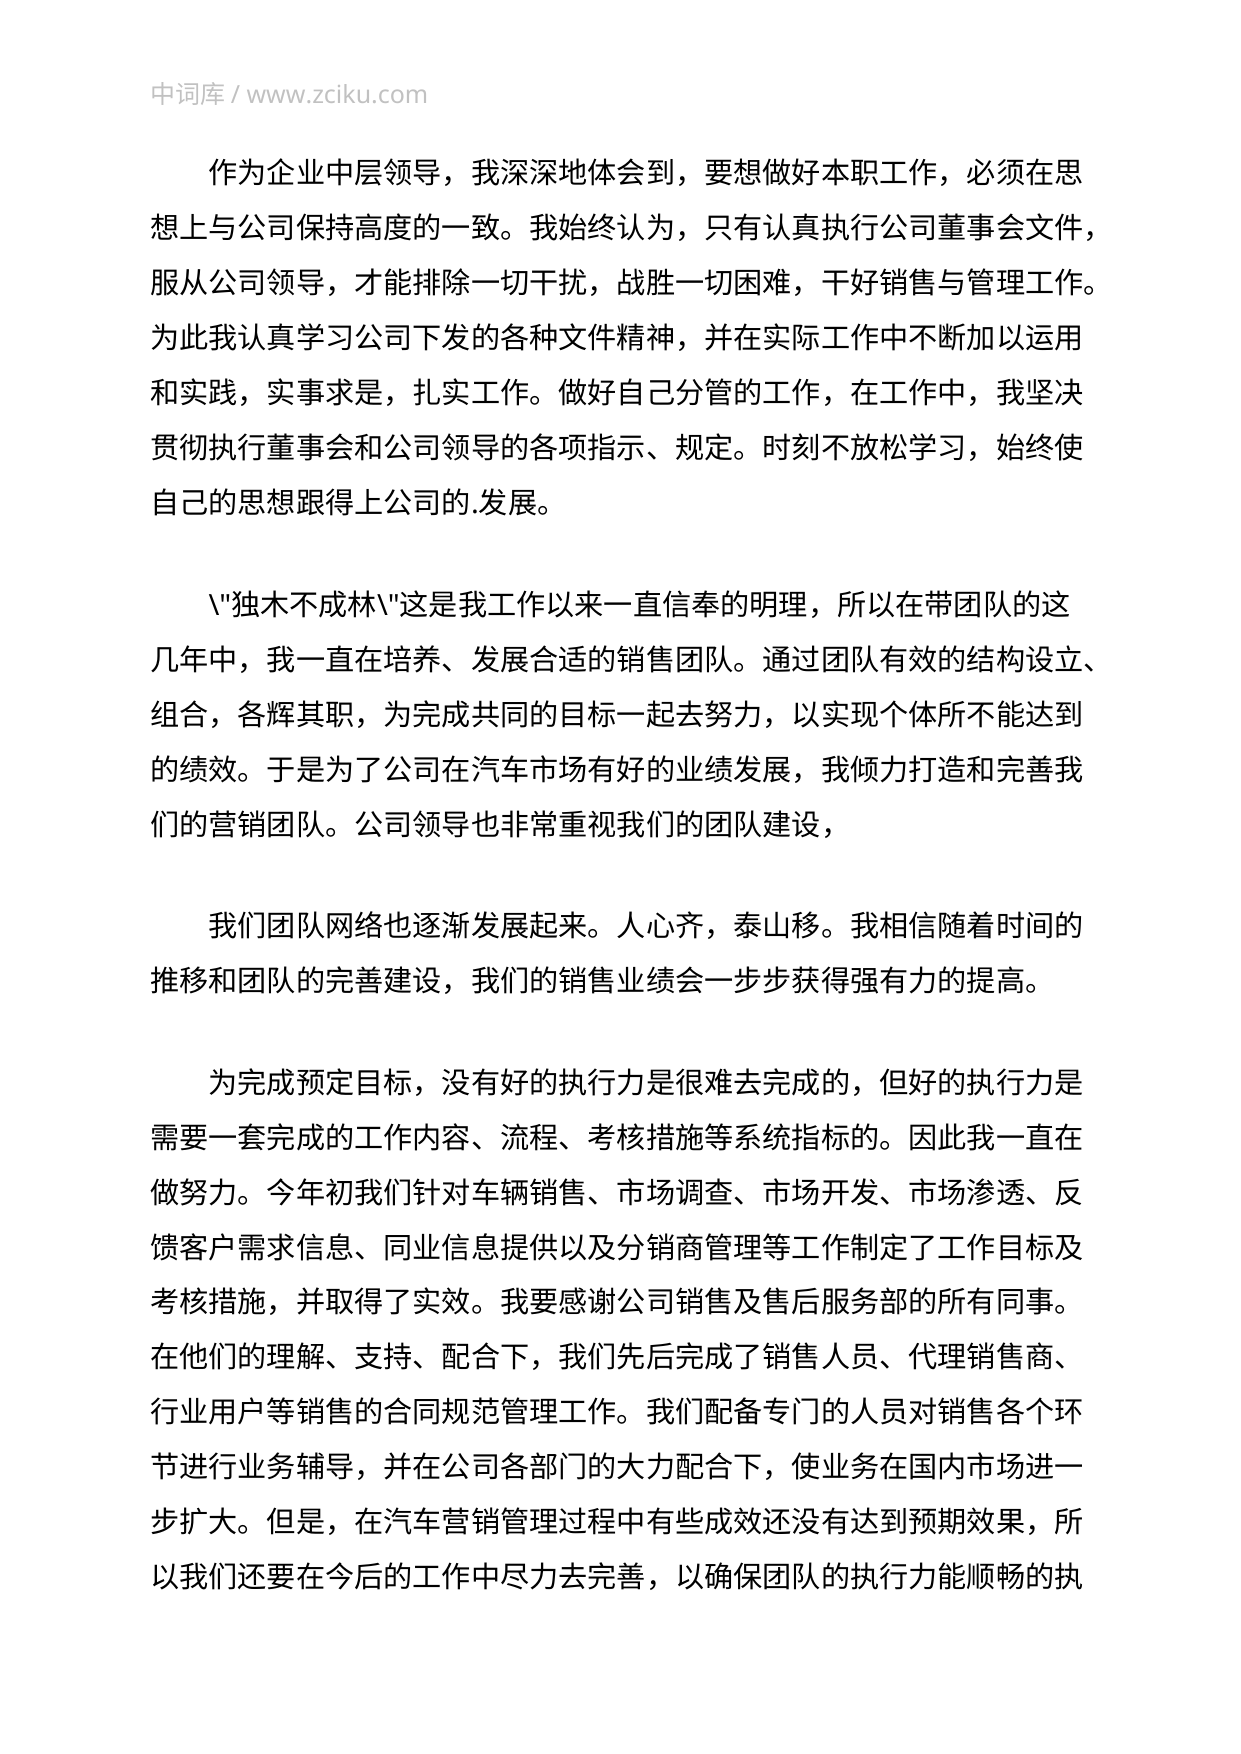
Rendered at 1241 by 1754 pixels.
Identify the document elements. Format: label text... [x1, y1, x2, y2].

text 作为企业中层领导，我深深地体会到，要想做好本职工作，必须在思想上与公司保持高度的一致。我始终认为，只有认真执行公司董事会文件，服从公司领导，才能排除一切干扰，战胜一切困难，干好销售与管理工作。为此我认真学习公司下发的各种文件精神，并在实际工作中不断加以运用和实践，实事求是，扎实工作。做好自己分管的工作，在工作中，我坚决贯彻执行董事会和公司领导的各项指示、规定。时刻不放松学习，始终使自己的思想跟得上公司的.发展。 [150, 150, 1090, 522]
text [150, 1059, 1090, 1596]
text 我们团队网络也逐渐发展起来。人心齐，泰山移。我相信随着时间的推移和团队的完善建设，我们的销售业绩会一步步获得强有力的提高。 [150, 903, 1090, 1000]
text \"独木不成林\"这是我工作以来一直信奉的明理，所以在带团队的这几年中，我一直在培养、发展合适的销售团队。通过团队有效的结构设立、组合，各辉其职，为完成共同的目标一起去努力，以实现个体所不能达到的绩效。于是为了公司在汽车市场有好的业绩发展，我倾力打造和完善我们的营销团队。公司领导也非常重视我们的团队建设， [150, 581, 1090, 843]
